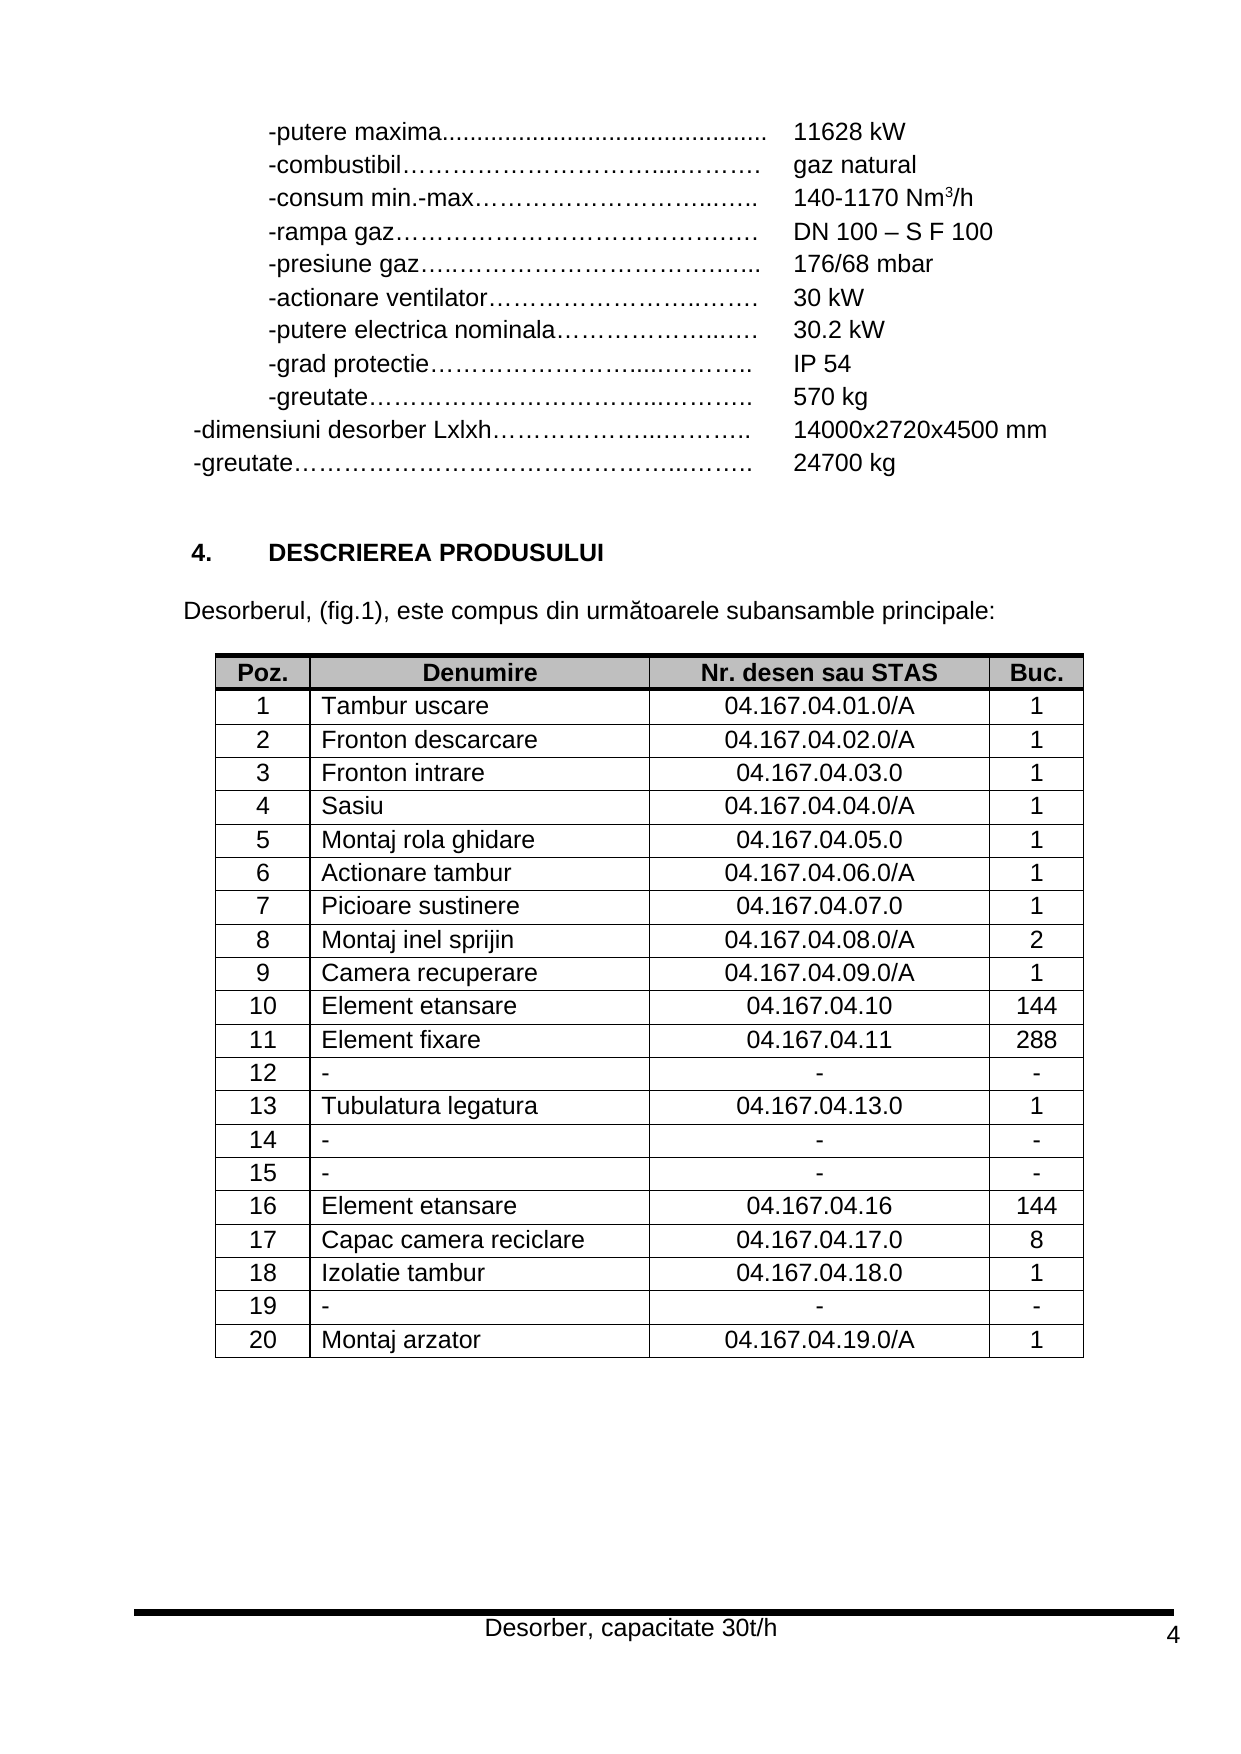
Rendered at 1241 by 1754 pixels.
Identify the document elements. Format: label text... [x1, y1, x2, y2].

table_cell 1 [990, 1091, 1083, 1123]
table_cell 04.167.04.01.0/A [650, 691, 989, 723]
text -presiune gaz…..………………………….…... 176/68 mbar [118, 249, 1181, 278]
table_cell 04.167.04.05.0 [650, 825, 989, 857]
table_cell 04.167.04.03.0 [650, 758, 989, 790]
table_cell 2 [990, 925, 1083, 957]
table_cell - [650, 1291, 989, 1323]
table_cell Sasiu [311, 791, 649, 823]
table_cell 6 [216, 858, 309, 890]
table_cell 04.167.04.10 [650, 991, 989, 1023]
table_cell 2 [216, 725, 309, 757]
text Desorberul, (fig.1), este compus din următoarele subansamble principale: [118, 596, 1181, 624]
table_cell 19 [216, 1291, 309, 1323]
table_cell 1 [990, 858, 1083, 890]
table_cell 144 [990, 991, 1083, 1023]
table_cell 17 [216, 1225, 309, 1257]
text -actionare ventilator……………………..……. 30 kW [118, 282, 1181, 311]
text -putere maxima............................................... 11628 kW [118, 117, 1181, 146]
table_cell - [650, 1158, 989, 1190]
text -consum min.-max………………………...….. 140-1170 Nm3/h [118, 183, 1181, 212]
table_cell 04.167.04.17.0 [650, 1225, 989, 1257]
table_header Denumire [311, 658, 649, 687]
table_cell Element fixare [311, 1025, 649, 1057]
table_cell 1 [990, 825, 1083, 857]
table_cell - [990, 1291, 1083, 1323]
table_cell 1 [990, 958, 1083, 990]
table_cell 12 [216, 1058, 309, 1090]
table_cell 5 [216, 825, 309, 857]
text -greutate……………………………...……….. 570 kg [118, 382, 1181, 410]
table_cell - [311, 1291, 649, 1323]
text -combustibil…………………………....………. gaz natural [118, 150, 1181, 179]
table_cell 1 [990, 1258, 1083, 1290]
table_cell Fronton descarcare [311, 725, 649, 757]
table_cell 11 [216, 1025, 309, 1057]
table_cell Tambur uscare [311, 691, 649, 723]
table_cell 288 [990, 1025, 1083, 1057]
table_cell 04.167.04.06.0/A [650, 858, 989, 890]
table_cell 04.167.04.09.0/A [650, 958, 989, 990]
table_cell 1 [990, 791, 1083, 823]
table_cell 04.167.04.04.0/A [650, 791, 989, 823]
table_header Poz. [216, 658, 309, 687]
table_cell 1 [990, 691, 1083, 723]
table_cell - [311, 1125, 649, 1157]
table_cell Tubulatura legatura [311, 1091, 649, 1123]
table_cell 04.167.04.07.0 [650, 891, 989, 923]
table_cell 20 [216, 1325, 309, 1357]
table_cell 04.167.04.18.0 [650, 1258, 989, 1290]
table_cell Actionare tambur [311, 858, 649, 890]
table_header Nr. desen sau STAS [650, 658, 989, 687]
table_cell 1 [216, 691, 309, 723]
table_cell 1 [990, 758, 1083, 790]
table_cell - [311, 1158, 649, 1190]
table_cell 04.167.04.11 [650, 1025, 989, 1057]
table_cell 4 [216, 791, 309, 823]
table_cell 1 [990, 725, 1083, 757]
table_cell 04.167.04.16 [650, 1191, 989, 1223]
table_cell 1 [990, 891, 1083, 923]
list Descrierea produsului [191, 538, 1181, 567]
text -grad protectie…………………….....……….. IP 54 [118, 348, 1181, 377]
table_cell 14 [216, 1125, 309, 1157]
table_cell 8 [216, 925, 309, 957]
table_cell 1 [990, 1325, 1083, 1357]
table_cell Montaj inel sprijin [311, 925, 649, 957]
table_cell 144 [990, 1191, 1083, 1223]
table_cell - [990, 1058, 1083, 1090]
table_cell - [311, 1058, 649, 1090]
text -greutate………………………………………...…….. 24700 kg [118, 448, 1181, 476]
table_cell Element etansare [311, 991, 649, 1023]
table_cell Element etansare [311, 1191, 649, 1223]
table_cell 04.167.04.19.0/A [650, 1325, 989, 1357]
table_cell 04.167.04.02.0/A [650, 725, 989, 757]
table_cell Izolatie tambur [311, 1258, 649, 1290]
table_cell 13 [216, 1091, 309, 1123]
table_cell Camera recuperare [311, 958, 649, 990]
table_header Buc. [990, 658, 1083, 687]
table_cell 8 [990, 1225, 1083, 1257]
text -rampa gaz………………………………….…. DN 100 – S F 100 [118, 216, 1181, 245]
table_cell 9 [216, 958, 309, 990]
table_cell 16 [216, 1191, 309, 1223]
table_cell 10 [216, 991, 309, 1023]
table_cell 3 [216, 758, 309, 790]
text -dimensiuni desorber Lxlxh………………...……….. 14000x2720x4500 mm [118, 414, 1181, 443]
table_cell Fronton intrare [311, 758, 649, 790]
table_cell 18 [216, 1258, 309, 1290]
table_cell Montaj rola ghidare [311, 825, 649, 857]
table_cell - [990, 1125, 1083, 1157]
table_cell - [650, 1058, 989, 1090]
table_cell - [650, 1125, 989, 1157]
text -putere electrica nominala………………...…. 30.2 kW [118, 316, 1181, 344]
table_cell Capac camera reciclare [311, 1225, 649, 1257]
table_cell 04.167.04.13.0 [650, 1091, 989, 1123]
table_cell Picioare sustinere [311, 891, 649, 923]
table_cell 15 [216, 1158, 309, 1190]
table_cell 7 [216, 891, 309, 923]
table_cell 04.167.04.08.0/A [650, 925, 989, 957]
table_cell Montaj arzator [311, 1325, 649, 1357]
table_cell - [990, 1158, 1083, 1190]
